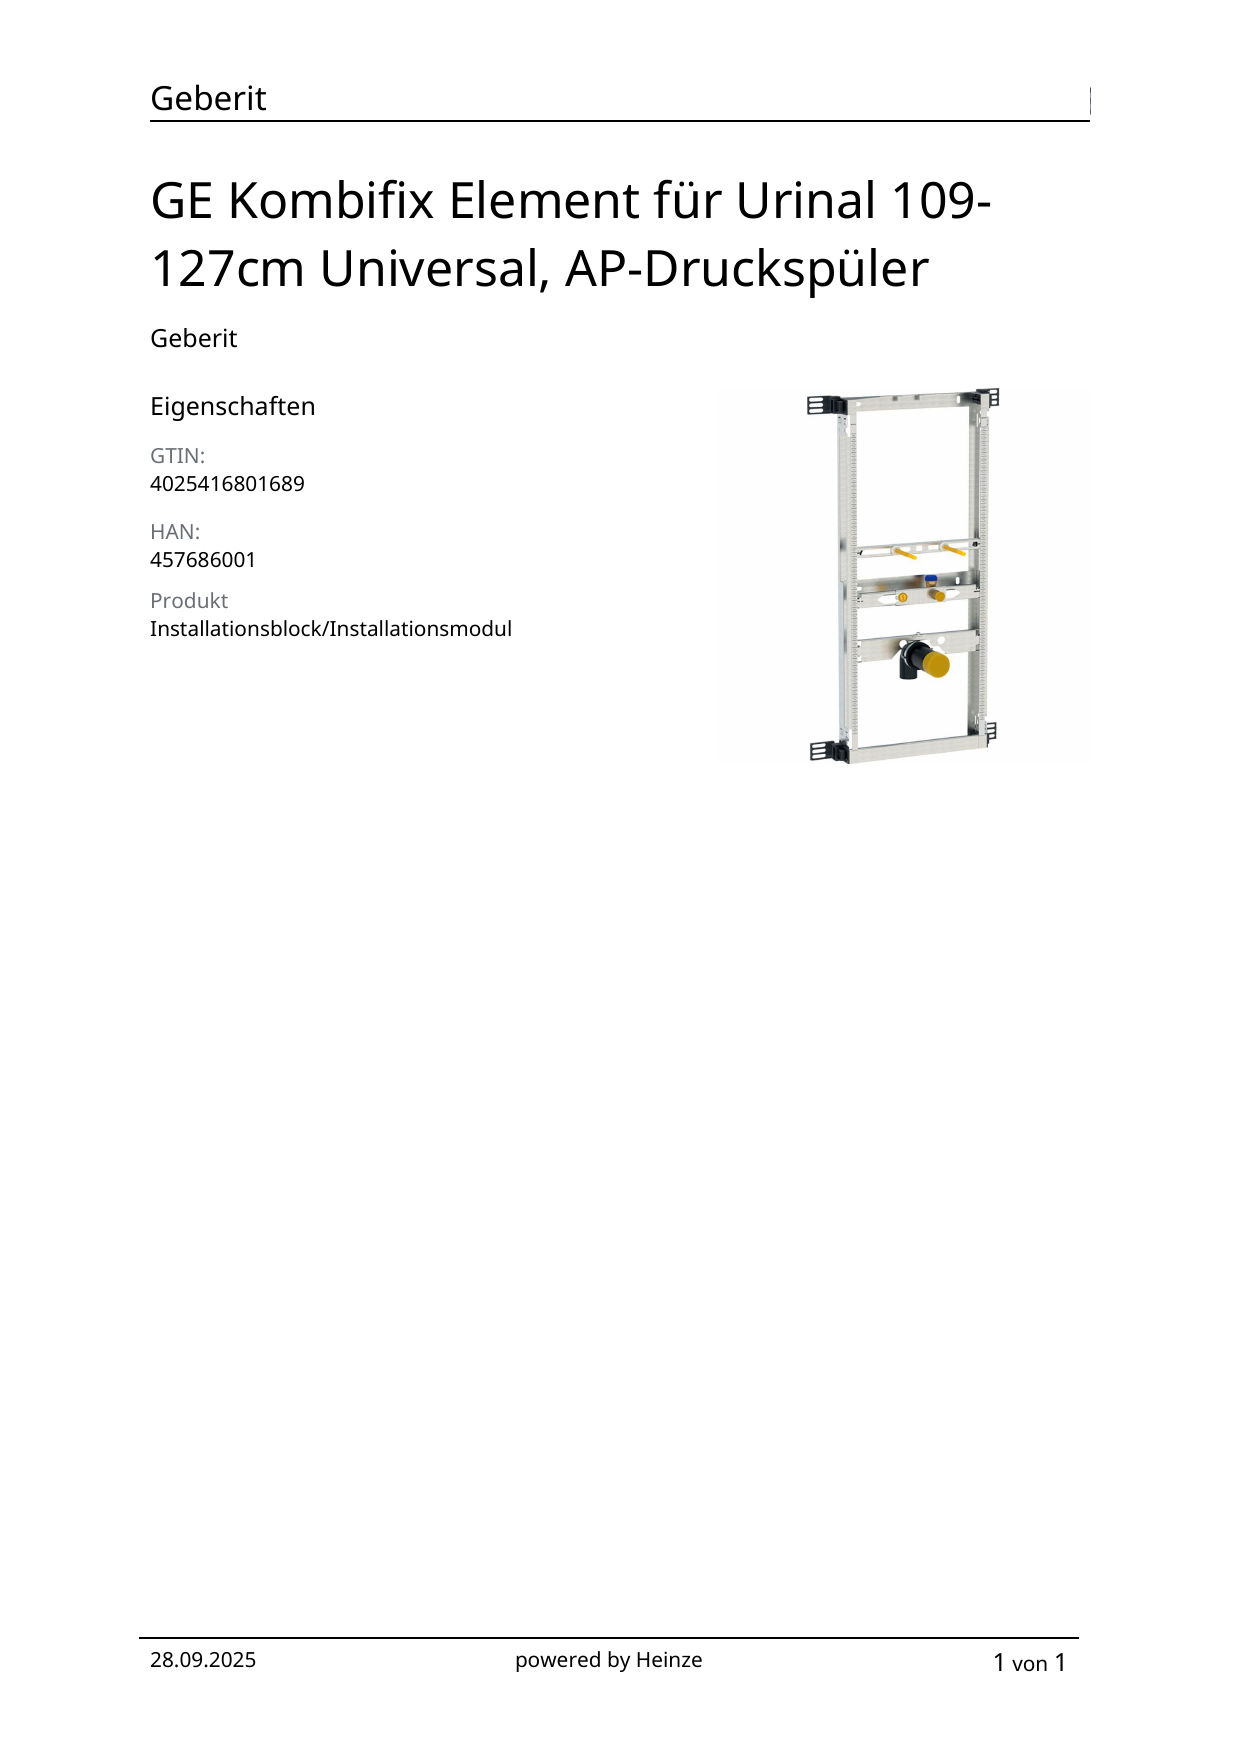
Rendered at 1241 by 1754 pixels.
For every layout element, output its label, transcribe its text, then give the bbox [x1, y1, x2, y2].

text Installationsblock/Installationsmodul [150, 614, 715, 643]
text Geberit [150, 320, 1090, 354]
text GE Kombifix Element für Urinal 109-127cm Universal, AP-Druckspüler [150, 165, 1090, 301]
text GTIN: [150, 441, 715, 469]
text HAN: [150, 517, 715, 545]
picture [715, 388, 1091, 764]
text 4025416801689 [150, 469, 715, 498]
text 457686001 [150, 545, 715, 574]
text Produkt [150, 586, 715, 614]
text Eigenschaften [150, 388, 715, 422]
